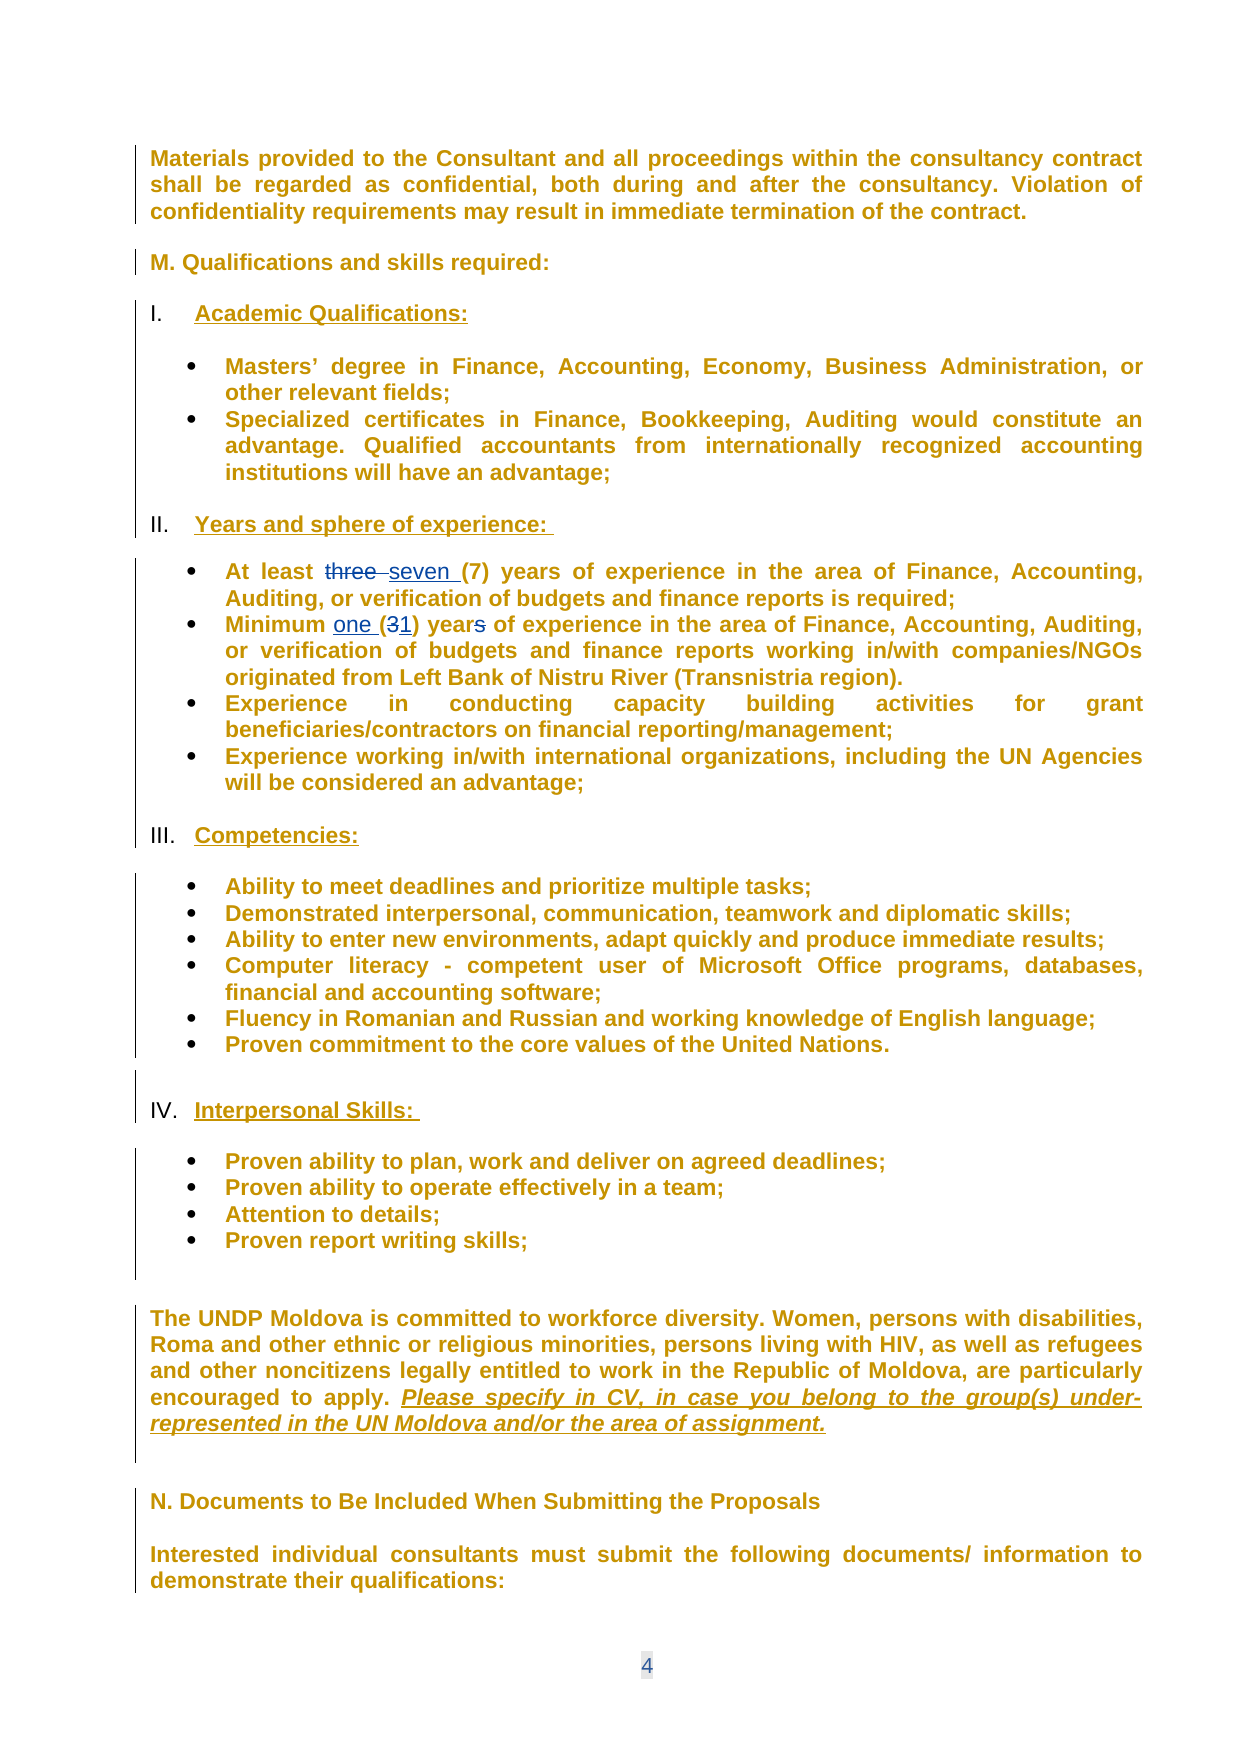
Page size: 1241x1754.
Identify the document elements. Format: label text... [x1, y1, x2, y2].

text M. Qualifications and skills required: [150, 249, 1144, 275]
list Computer literacy - competent user of Microsoft Office programs, databases, financial and accounting software; [187, 952, 1144, 1005]
list Proven commitment to the core values of the United Nations. [187, 1031, 1144, 1058]
list Experience in conducting capacity building activities for grant beneficiaries/contractors on financial reporting/management; [187, 690, 1144, 743]
list Proven report writing skills; [187, 1227, 1144, 1253]
list Academic Qualifications: [150, 300, 1144, 327]
list Ability to meet deadlines and prioritize multiple tasks; [187, 873, 1144, 899]
list Masters’ degree in Finance, Accounting, Economy, Business Administration, or other relevant fields; [187, 353, 1144, 406]
text Materials provided to the Consultant and all proceedings within the consultancy contract shall be regarded as confidential, both during and after the consultancy. Violation of confidentiality requirements may result in immediate termination of the contract. [150, 145, 1144, 224]
list Proven ability to plan, work and deliver on agreed deadlines; [187, 1148, 1144, 1174]
list Proven ability to operate effectively in a team; [187, 1174, 1144, 1201]
text N. Documents to Be Included When Submitting the Proposals [150, 1488, 1144, 1514]
list Years and sphere of experience: [150, 511, 1144, 537]
list At least (7) years of experience in the area of Finance, Accounting, Auditing, or verification of budgets and finance reports is required; [187, 558, 1144, 611]
list Competencies: [150, 822, 1144, 848]
list Specialized certificates in Finance, Bookkeeping, Auditing would constitute an advantage. Qualified accountants from internationally recognized accounting institutions will have an advantage; [187, 406, 1144, 485]
text Interested individual consultants must submit the following documents/ information to demonstrate their qualifications: [150, 1541, 1144, 1593]
list Demonstrated interpersonal, communication, teamwork and diplomatic skills; [187, 899, 1144, 926]
list Minimum () year of experience in the area of Finance, Accounting, Auditing, or verification of budgets and finance reports working in/with companies/NGOs originated from Left Bank of Nistru River (Transnistria region). [187, 611, 1144, 690]
list Experience working in/with international organizations, including the UN Agencies will be considered an advantage; [187, 743, 1144, 796]
list Ability to enter new environments, adapt quickly and produce immediate results; [187, 926, 1144, 952]
list Interpersonal Skills: [150, 1097, 1144, 1123]
list Attention to details; [187, 1201, 1144, 1227]
list Fluency in Romanian and Russian and working knowledge of English language; [187, 1005, 1144, 1031]
text The UNDP Moldova is committed to workforce diversity. Women, persons with disabilities, Roma and other ethnic or religious minorities, persons living with HIV, as well as refugees and other noncitizens legally entitled to work in the Republic of Moldova, are particularly encouraged to apply. Please specify in CV, in case you belong to the group(s) under-represented in the UN Moldova and/or the area of assignment. [150, 1305, 1144, 1436]
